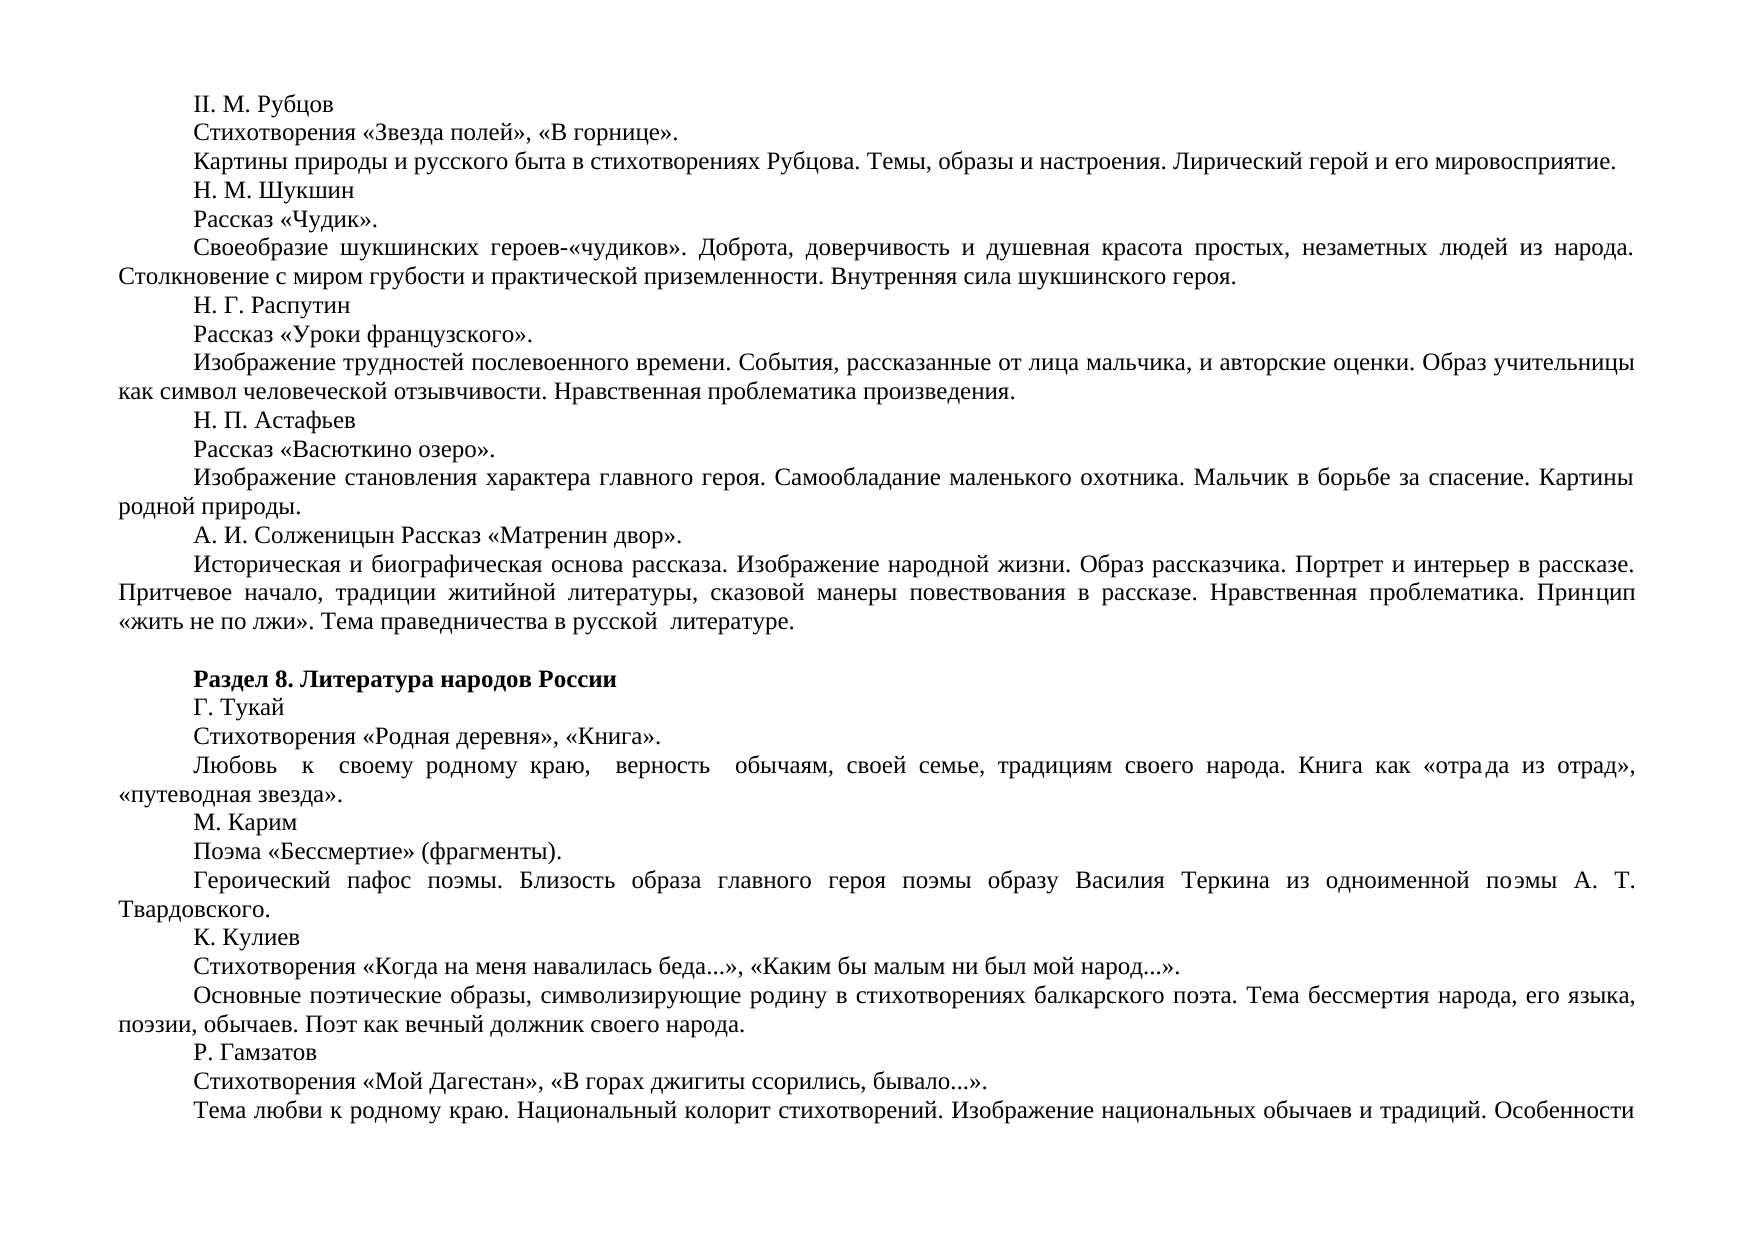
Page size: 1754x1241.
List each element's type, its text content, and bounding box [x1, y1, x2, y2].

text Н. П. Астафьев [118, 405, 1636, 434]
text Н. Г. Распутин [118, 290, 1636, 319]
text Основные поэтические образы, символизирующие родину в стихотворениях балкарского поэта. Тема бессмертия народа, его языка, поэзии, обычаев. Поэт как вечный должник своего народа. [118, 980, 1636, 1037]
text А. И. Солженицын Рассказ «Матренин двор». [118, 520, 1636, 549]
text Р. Гамзатов [118, 1037, 1636, 1066]
text Героический пафос поэмы. Близость образа главного героя поэмы образу Василия Теркина из одноименной поэмы А. Т. Твардовского. [118, 865, 1636, 922]
text Поэма «Бессмертие» (фрагменты). [118, 836, 1636, 865]
text М. Карим [118, 807, 1636, 836]
text Изображение трудностей послевоенного времени. События, рассказанные от лица мальчика, и авторские оценки. Образ учительницы как символ человеческой отзывчивости. Нравственная проблематика произведения. [118, 347, 1636, 405]
text Стихотворения «Когда на меня навалилась беда...», «Каким бы малым ни был мой народ...». [118, 951, 1636, 980]
subtitle Раздел 8. Литература народов России [118, 664, 1636, 692]
text II. М. Рубцов [118, 89, 1636, 117]
text Н. М. Шукшин [118, 175, 1636, 204]
text Стихотворения «Родная деревня», «Книга». [118, 721, 1636, 750]
text Историческая и биографическая основа рассказа. Изображение народной жизни. Образ рассказчика. Портрет и интерьер в рассказе. Притчевое начало, традиции житийной литературы, сказовой манеры повествования в рассказе. Нравственная проблематика. Принцип «жить не по лжи». Тема праведничества в русской литературе. [118, 549, 1636, 635]
text К. Кулиев [118, 922, 1636, 951]
text Изображение становления характера главного героя. Самообладание маленького охотника. Мальчик в борьбе за спасение. Картины родной природы. [118, 462, 1636, 520]
text Рассказ «Васюткино озеро». [118, 434, 1636, 462]
text Г. Тукай [118, 692, 1636, 721]
text Рассказ «Уроки французского». [118, 319, 1636, 347]
text Стихотворения «Звезда полей», «В горнице». [118, 117, 1636, 146]
text Картины природы и русского быта в стихотворениях Рубцова. Темы, образы и настроения. Лирический герой и его мировосприятие. [118, 146, 1636, 175]
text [118, 1095, 1636, 1124]
text Стихотворения «Мой Дагестан», «В горах джигиты ссорились, бывало...». [118, 1066, 1636, 1095]
text Своеобразие шукшинских героев-«чудиков». Доброта, доверчивость и душевная красота простых, незаметных людей из народа. Столкновение с миром грубости и практической приземленности. Внутренняя сила шукшинского героя. [118, 232, 1636, 290]
text Рассказ «Чудик». [118, 204, 1636, 232]
text Любовь к своему родному краю, верность обычаям, своей семье, традициям своего народа. Книга как «отрада из отрад», «путеводная звезда». [118, 750, 1636, 807]
